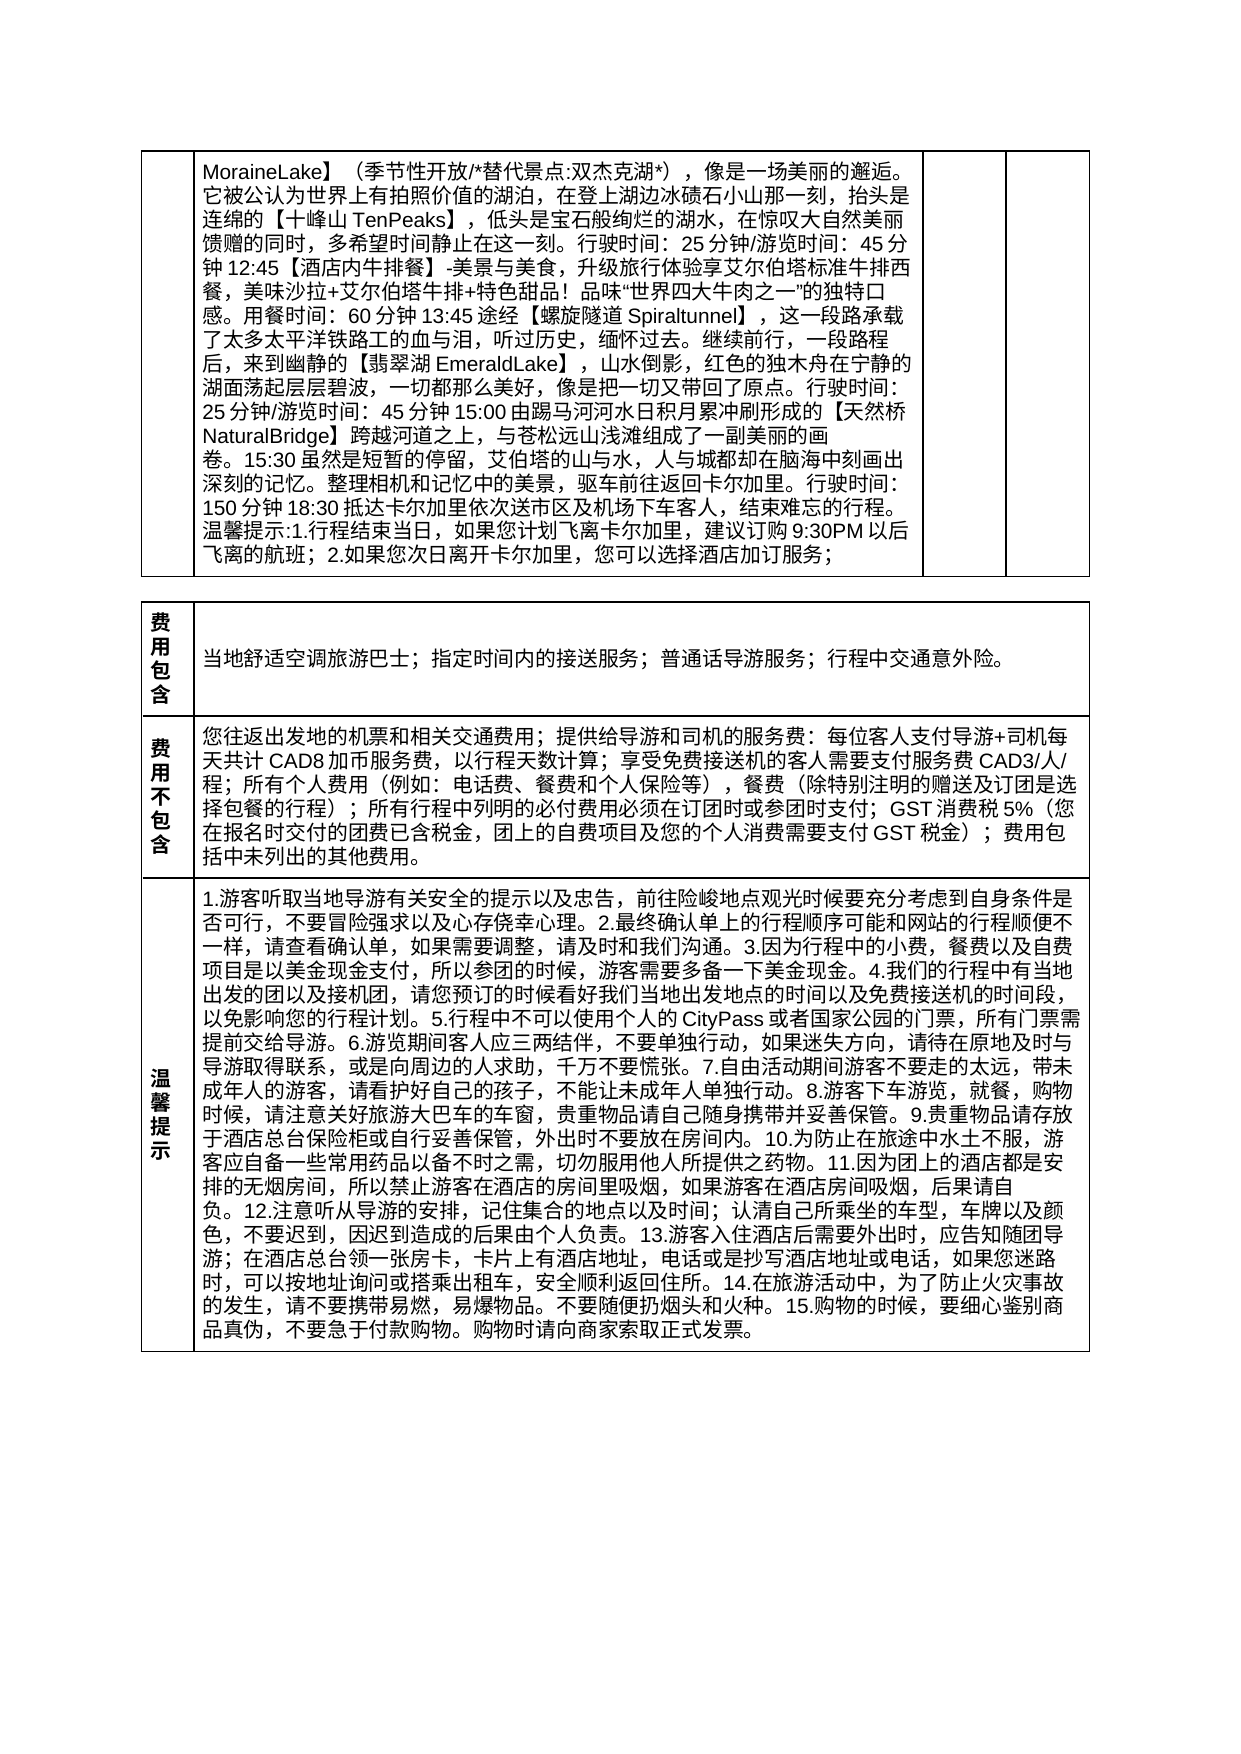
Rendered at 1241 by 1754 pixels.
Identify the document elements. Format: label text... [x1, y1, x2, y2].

table_header 当地舒适空调旅游巴士；指定时间内的接送服务；普通话导游服务；行程中交通意外险。 [195, 603, 1089, 715]
table_cell 温馨提示 [142, 878, 193, 1351]
table_cell 1.游客听取当地导游有关安全的提示以及忠告，前往险峻地点观光时候要充分考虑到自身条件是否可行，不要冒险强求以及心存侥幸心理。2.最终确认单上的行程顺序可能和网站的行程顺便不一样，请查看确认单，如果需要调整，请及时和我们沟通。3.因为行程中的小费，餐费以及自费项目是以美金现金支付，所以参团的时候，游客需要多备一下美金现金。4.我们的行程中有当地出发的团以及接机团，请您预订的时候看好我们当地出发地点的时间以及免费接送机的时间段，以免影响您的行程计划。5.行程中不可以使用个人的CityPass或者国家公园的门票，所有门票需提前交给导游。6.游览期间客人应三两结伴，不要单独行动，如果迷失方向，请待在原地及时与导游取得联系，或是向周边的人求助，千万不要慌张。7.自由活动期间游客不要走的太远，带未成年人的游客，请看护好自己的孩子，不能让未成年人单独行动。8.游客下车游览，就餐，购物时候，请注意关好旅游大巴车的车窗，贵重物品请自己随身携带并妥善保管。9.贵重物品请存放于酒店总台保险柜或自行妥善保管，外出时不要放在房间内。10.为防止在旅途中水土不服，游客应自备一些常用药品以备不时之需，切勿服用他人所提供之药物。11.因为团上的酒店都是安排的无烟房间，所以禁止游客在酒店的房间里吸烟，如果游客在酒店房间吸烟，后果请自负。12.注意听从导游的安排，记住集合的地点以及时间；认清自己所乘坐的车型，车牌以及颜色，不要迟到，因迟到造成的后果由个人负责。13.游客入住酒店后需要外出时，应告知随团导游；在酒店总台领一张房卡，卡片上有酒店地址，电话或是抄写酒店地址或电话，如果您迷路时，可以按地址询问或搭乘出租车，安全顺利返回住所。14.在旅游活动中，为了防止火灾事故的发生，请不要携带易燃，易爆物品。不要随便扔烟头和火种。15.购物的时候，要细心鉴别商品真伪，不要急于付款购物。购物时请向商家索取正式发票。 [195, 879, 1089, 1351]
table_cell 5 [142, 152, 193, 576]
table_cell [924, 152, 1005, 576]
table_header 费用包含 [142, 603, 193, 715]
table_cell 您往返出发地的机票和相关交通费用；提供给导游和司机的服务费：每位客人支付导游+司机每天共计CAD8加币服务费，以行程天数计算；享受免费接送机的客人需要支付服务费CAD3/人/程；所有个人费用（例如：电话费、餐费和个人保险等），餐费（除特别注明的赠送及订团是选择包餐的行程）；所有行程中列明的必付费用必须在订团时或参团时支付；GST消费税5%（您在报名时交付的团费已含税金，团上的自费项目及您的个人消费需要支付GST税金）；费用包括中未列出的其他费用。 [195, 717, 1089, 877]
table_cell [1007, 152, 1089, 576]
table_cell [195, 152, 922, 576]
table_cell 费用不包含 [142, 716, 193, 877]
